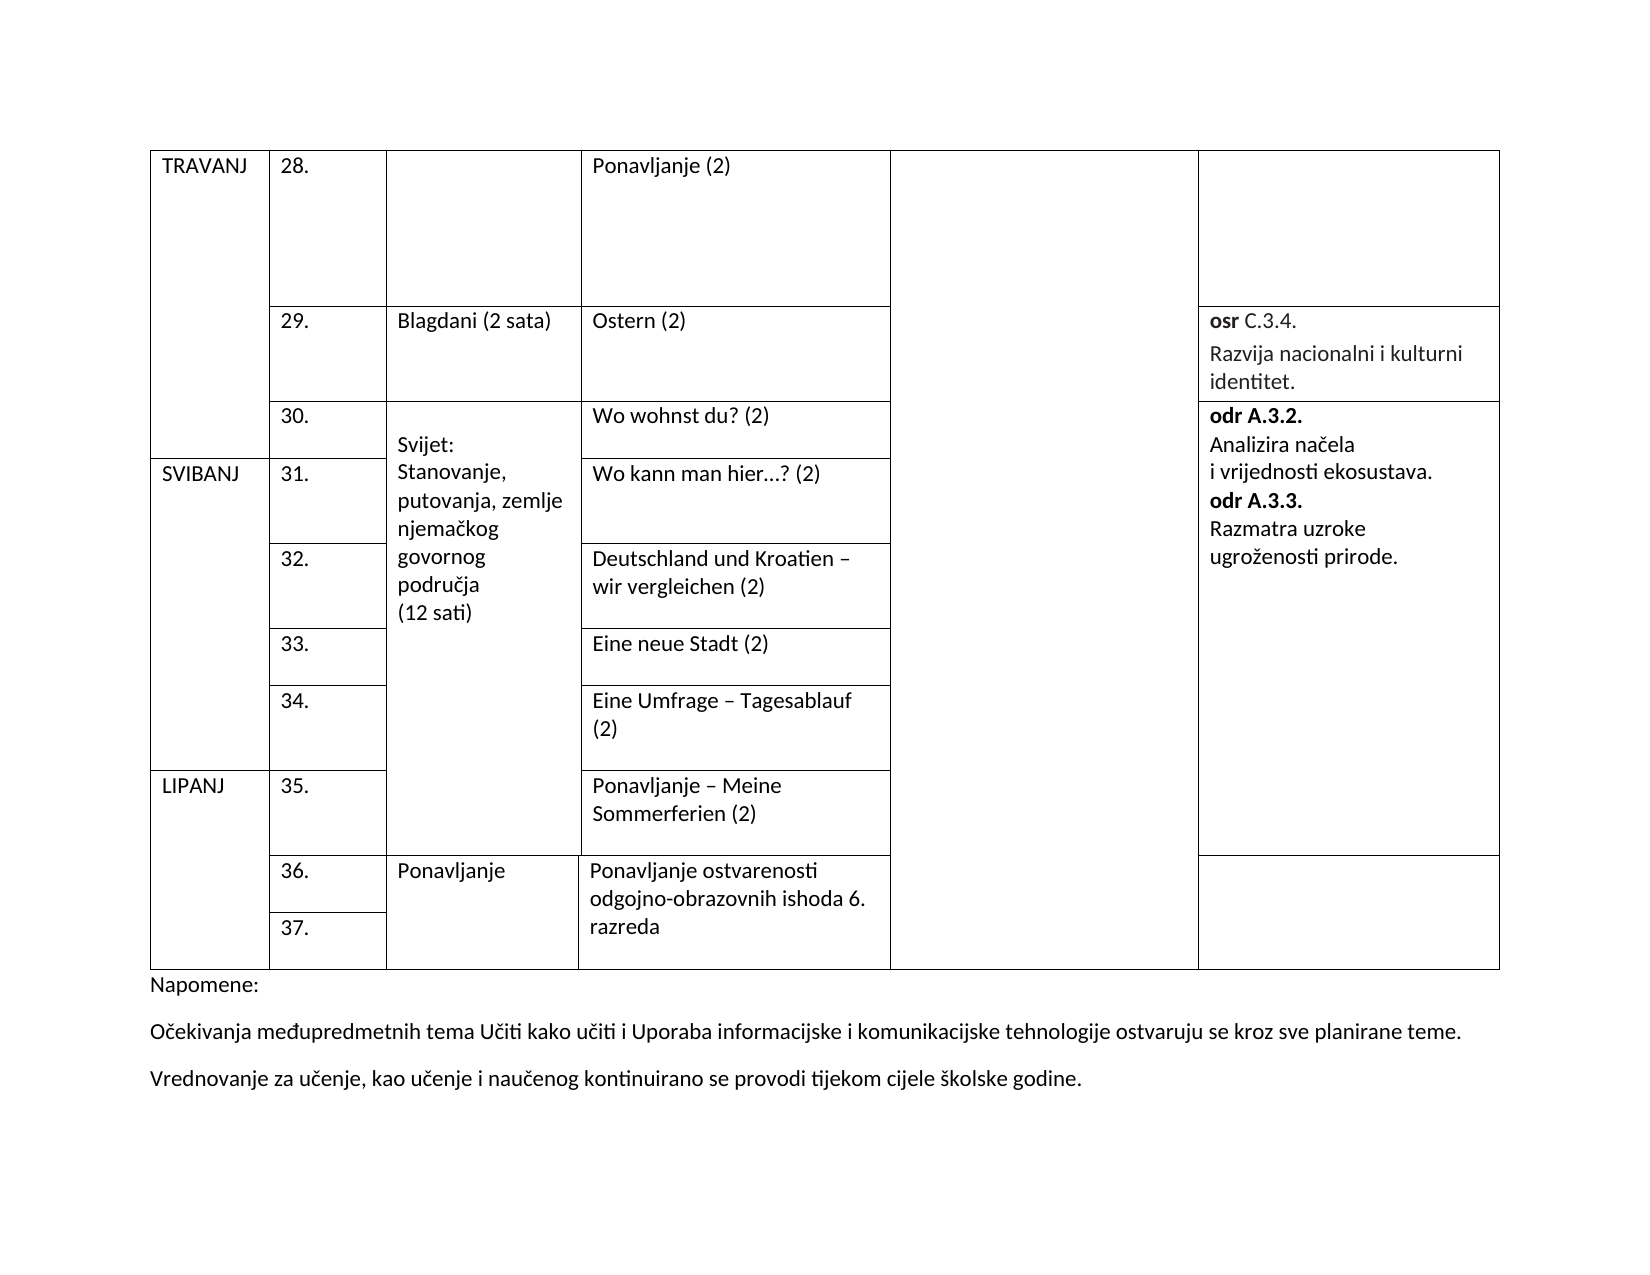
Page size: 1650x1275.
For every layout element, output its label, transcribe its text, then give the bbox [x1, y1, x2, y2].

table_cell LIPANJ [151, 771, 269, 969]
table_cell 28. [270, 151, 386, 306]
table_cell TRAVANJ [151, 151, 269, 458]
table_cell Eine neue Stadt (2) [582, 629, 890, 685]
table_cell Ponavljanje – Meine Sommerferien (2) [582, 771, 890, 855]
table_cell Deutschland und Kroatien – wir vergleichen (2) [582, 544, 890, 628]
table_cell 33. [270, 629, 386, 685]
table_cell 29. [270, 307, 386, 401]
table_cell osr C.3.4. Razvija nacionalni i kulturni identitet. [1199, 307, 1499, 401]
table_cell SVIBANJ [151, 459, 269, 770]
table_cell 30. [270, 402, 386, 458]
text Očekivanja međupredmetnih tema Učiti kako učiti i Uporaba informacijske i komunikacijske tehnologije ostvaruju se kroz sve planirane teme. [150, 1017, 1500, 1045]
table_cell 37. [270, 913, 386, 969]
table_cell 31. [270, 459, 386, 543]
table_cell 32. [270, 544, 386, 628]
table_cell Wo kann man hier…? (2) [582, 459, 890, 543]
table_cell Svijet: Stanovanje, putovanja, zemlje njemačkog govornog područja (12 sati) [387, 402, 581, 855]
text Napomene: [150, 970, 1500, 998]
table_cell Ponavljanje ostvarenosti odgojno-obrazovnih ishoda 6. razreda [579, 856, 890, 969]
table_cell 35. [270, 771, 386, 855]
table_cell Ostern (2) [582, 307, 890, 401]
table_cell Ponavljanje [387, 856, 578, 969]
table_cell odr A.3.2. Analizira načela i vrijednosti ekosustava. odr A.3.3. Razmatra uzroke ugroženosti prirode. [1199, 402, 1499, 855]
text Vrednovanje za učenje, kao učenje i naučenog kontinuirano se provodi tijekom cijele školske godine. [150, 1064, 1500, 1092]
table_cell Wo wohnst du? (2) [582, 402, 890, 458]
table_cell 34. [270, 686, 386, 770]
table_cell Ponavljanje (2) [582, 151, 890, 306]
table_cell 36. [270, 856, 386, 912]
table_cell [1199, 856, 1499, 969]
table_cell Eine Umfrage – Tagesablauf (2) [582, 686, 890, 770]
table_cell Blagdani (2 sata) [387, 307, 581, 401]
